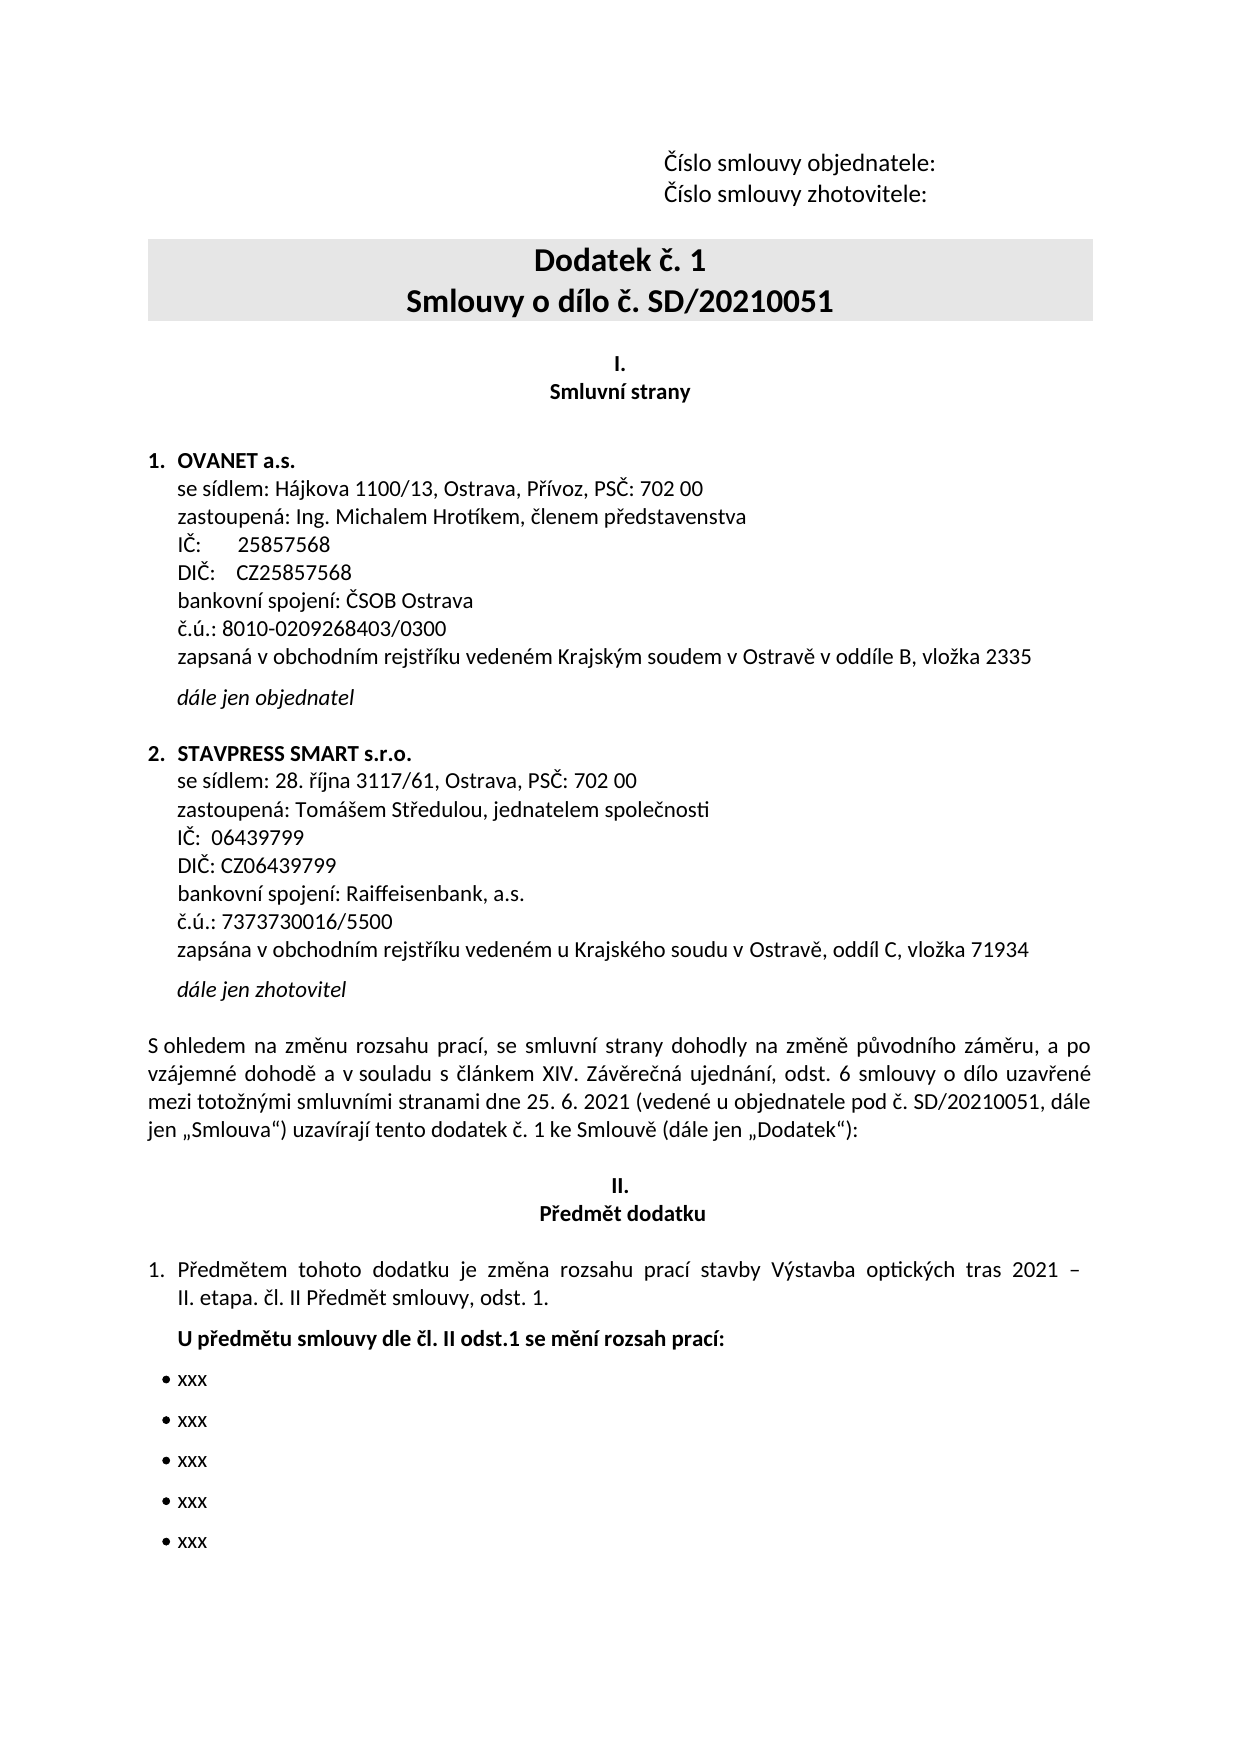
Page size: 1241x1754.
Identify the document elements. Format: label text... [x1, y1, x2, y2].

list OVANET a.s. [148, 446, 1093, 474]
text Předmět dodatku [148, 1199, 1093, 1227]
text DIČ: CZ25857568 [177, 558, 1093, 586]
text č.ú.: 8010-0209268403/0300 [177, 614, 1093, 642]
text č.ú.: 7373730016/5500 [177, 907, 1093, 935]
text Číslo smlouvy objednatele: [664, 148, 1093, 178]
text zastoupená: Tomášem Středulou, jednatelem společnosti [177, 795, 1093, 823]
list xxx [162, 1486, 1093, 1514]
text Smluvní strany [148, 377, 1093, 405]
text Číslo smlouvy zhotovitele: [664, 178, 1093, 209]
text II. [148, 1171, 1093, 1199]
text zapsána v obchodním rejstříku vedeném u Krajského soudu v Ostravě, oddíl C, vložka 71934 [177, 935, 1093, 963]
text DIČ: CZ06439799 [177, 851, 1093, 879]
text dále jen zhotovitel [177, 975, 1093, 1003]
text S ohledem na změnu rozsahu prací, se smluvní strany dohodly na změně původního záměru, a po vzájemné dohodě a v souladu s článkem XIV. Závěrečná ujednání, odst. 6 smlouvy o dílo uzavřené mezi totožnými smluvními stranami dne 25. 6. 2021 (vedené u objednatele pod č. SD/20210051, dále jen „Smlouva“) uzavírají tento dodatek č. 1 ke Smlouvě (dále jen „Dodatek“): [148, 1031, 1093, 1143]
list xxx [162, 1446, 1093, 1474]
text IČ: 25857568 [177, 530, 1093, 558]
list xxx [162, 1364, 1093, 1393]
list xxx [162, 1527, 1093, 1555]
list STAVPRESS SMART s.r.o. [148, 739, 1093, 767]
subtitle se sídlem: 28. října 3117/61, Ostrava, PSČ: 702 00 [163, 767, 1093, 795]
title Smlouvy o dílo č. SD/20210051 [148, 280, 1093, 321]
list xxx [162, 1405, 1093, 1433]
text se sídlem: Hájkova 1100/13, Ostrava, Přívoz, PSČ: 702 00 [177, 474, 1093, 502]
text bankovní spojení: ČSOB Ostrava [177, 586, 1093, 614]
text I. [148, 349, 1093, 377]
text bankovní spojení: Raiffeisenbank, a.s. [177, 879, 1093, 907]
text U předmětu smlouvy dle čl. II odst.1 se mění rozsah prací: [148, 1324, 1093, 1352]
text zapsaná v obchodním rejstříku vedeném Krajským soudem v Ostravě v oddíle B, vložka 2335 [177, 642, 1093, 670]
text zastoupená: Ing. Michalem Hrotíkem, členem představenstva [177, 502, 1093, 530]
text IČ: 06439799 [177, 823, 1093, 851]
text dále jen objednatel [177, 683, 1093, 711]
title Dodatek č. 1 [148, 239, 1093, 280]
list Předmětem tohoto dodatku je změna rozsahu prací stavby Výstavba optických tras 2021 – II. etapa. čl. II Předmět smlouvy, odst. 1. [148, 1256, 1093, 1312]
